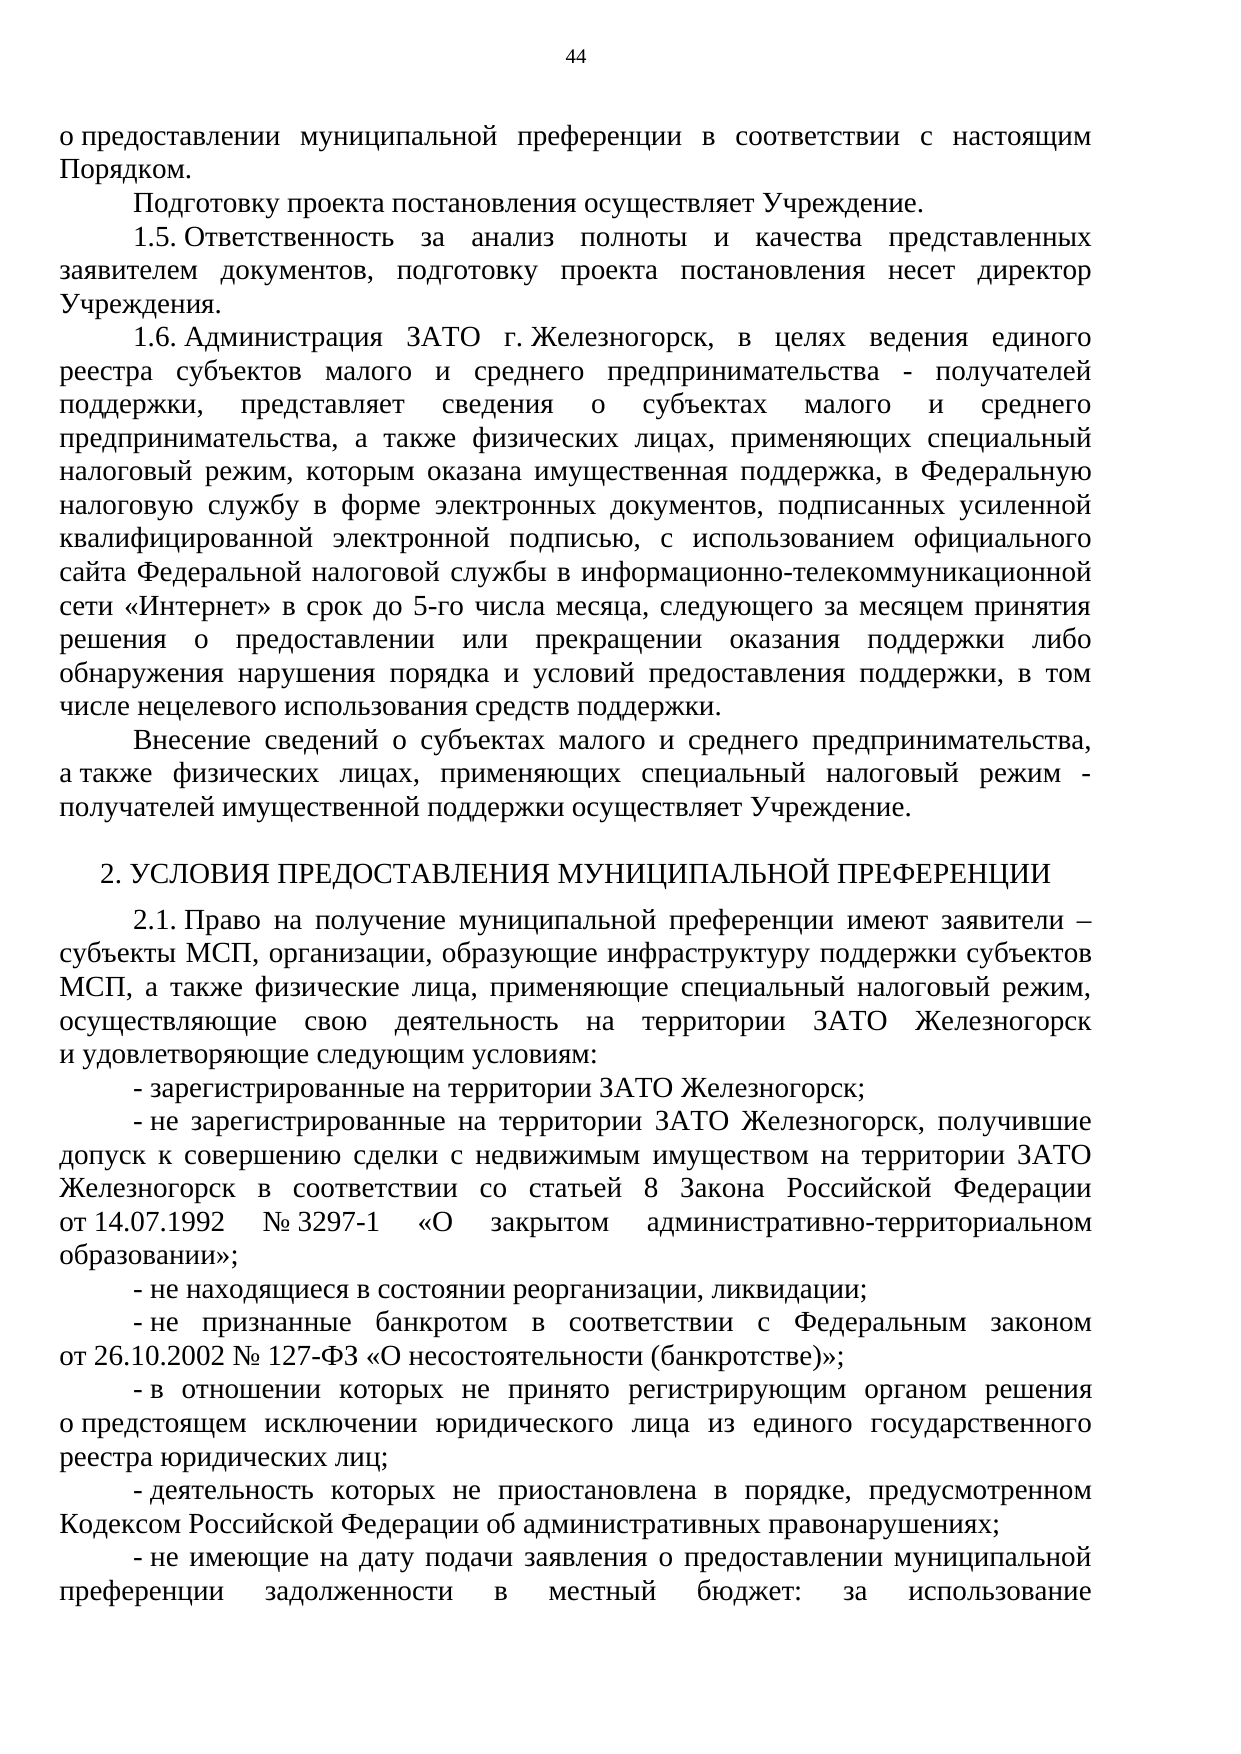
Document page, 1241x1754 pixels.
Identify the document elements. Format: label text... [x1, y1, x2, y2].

text - деятельность которых не приостановлена в порядке, предусмотренном Кодексом Российской Федерации об административных правонарушениях; [59, 1472, 1092, 1539]
text 1.6. Администрация ЗАТО г. Железногорск, в целях ведения единого реестра субъектов малого и среднего предпринимательства - получателей поддержки, представляет сведения о субъектах малого и среднего предпринимательства, а также физических лицах, применяющих специальный налоговый режим, которым оказана имущественная поддержка, в Федеральную налоговую службу в форме электронных документов, подписанных усиленной квалифицированной электронной подписью, с использованием официального сайта Федеральной налоговой службы в информационно-телекоммуникационной сети «Интернет» в срок до 5-го числа месяца, следующего за месяцем принятия решения о предоставлении или прекращении оказания поддержки либо обнаружения нарушения порядка и условий предоставления поддержки, в том числе нецелевого использования средств поддержки. [59, 319, 1092, 722]
text - не признанные банкротом в соответствии с Федеральным законом от 26.10.2002 № 127-ФЗ «О несостоятельности (банкротстве)»; [59, 1304, 1092, 1372]
text - зарегистрированные на территории ЗАТО Железногорск; [59, 1070, 1092, 1103]
text - в отношении которых не принято регистрирующим органом решения о предстоящем исключении юридического лица из единого государственного реестра юридических лиц; [59, 1372, 1092, 1472]
text Внесение сведений о субъектах малого и среднего предпринимательства, а также физических лицах, применяющих специальный налоговый режим - получателей имущественной поддержки осуществляет Учреждение. [59, 722, 1092, 822]
text 1.5. Ответственность за анализ полноты и качества представленных заявителем документов, подготовку проекта постановления несет директор Учреждения. [59, 219, 1092, 319]
text - не зарегистрированные на территории ЗАТО Железногорск, получившие допуск к совершению сделки с недвижимым имуществом на территории ЗАТО Железногорск в соответствии со статьей 8 Закона Российской Федерации от 14.07.1992 № 3297-1 «О закрытом административно-территориальном образовании»; [59, 1103, 1092, 1271]
text Подготовку проекта постановления осуществляет Учреждение. [59, 185, 1092, 219]
text 2.1. Право на получение муниципальной преференции имеют заявители – субъекты МСП, организации, образующие инфраструктуру поддержки субъектов МСП, а также физические лица, применяющие специальный налоговый режим, осуществляющие свою деятельность на территории ЗАТО Железногорск и удовлетворяющие следующим условиям: [59, 902, 1092, 1070]
text 2. УСЛОВИЯ ПРЕДОСТАВЛЕНИЯ МУНИЦИПАЛЬНОЙ ПРЕФЕРЕНЦИИ [59, 856, 1092, 889]
text - не находящиеся в состоянии реорганизации, ликвидации; [59, 1271, 1092, 1304]
